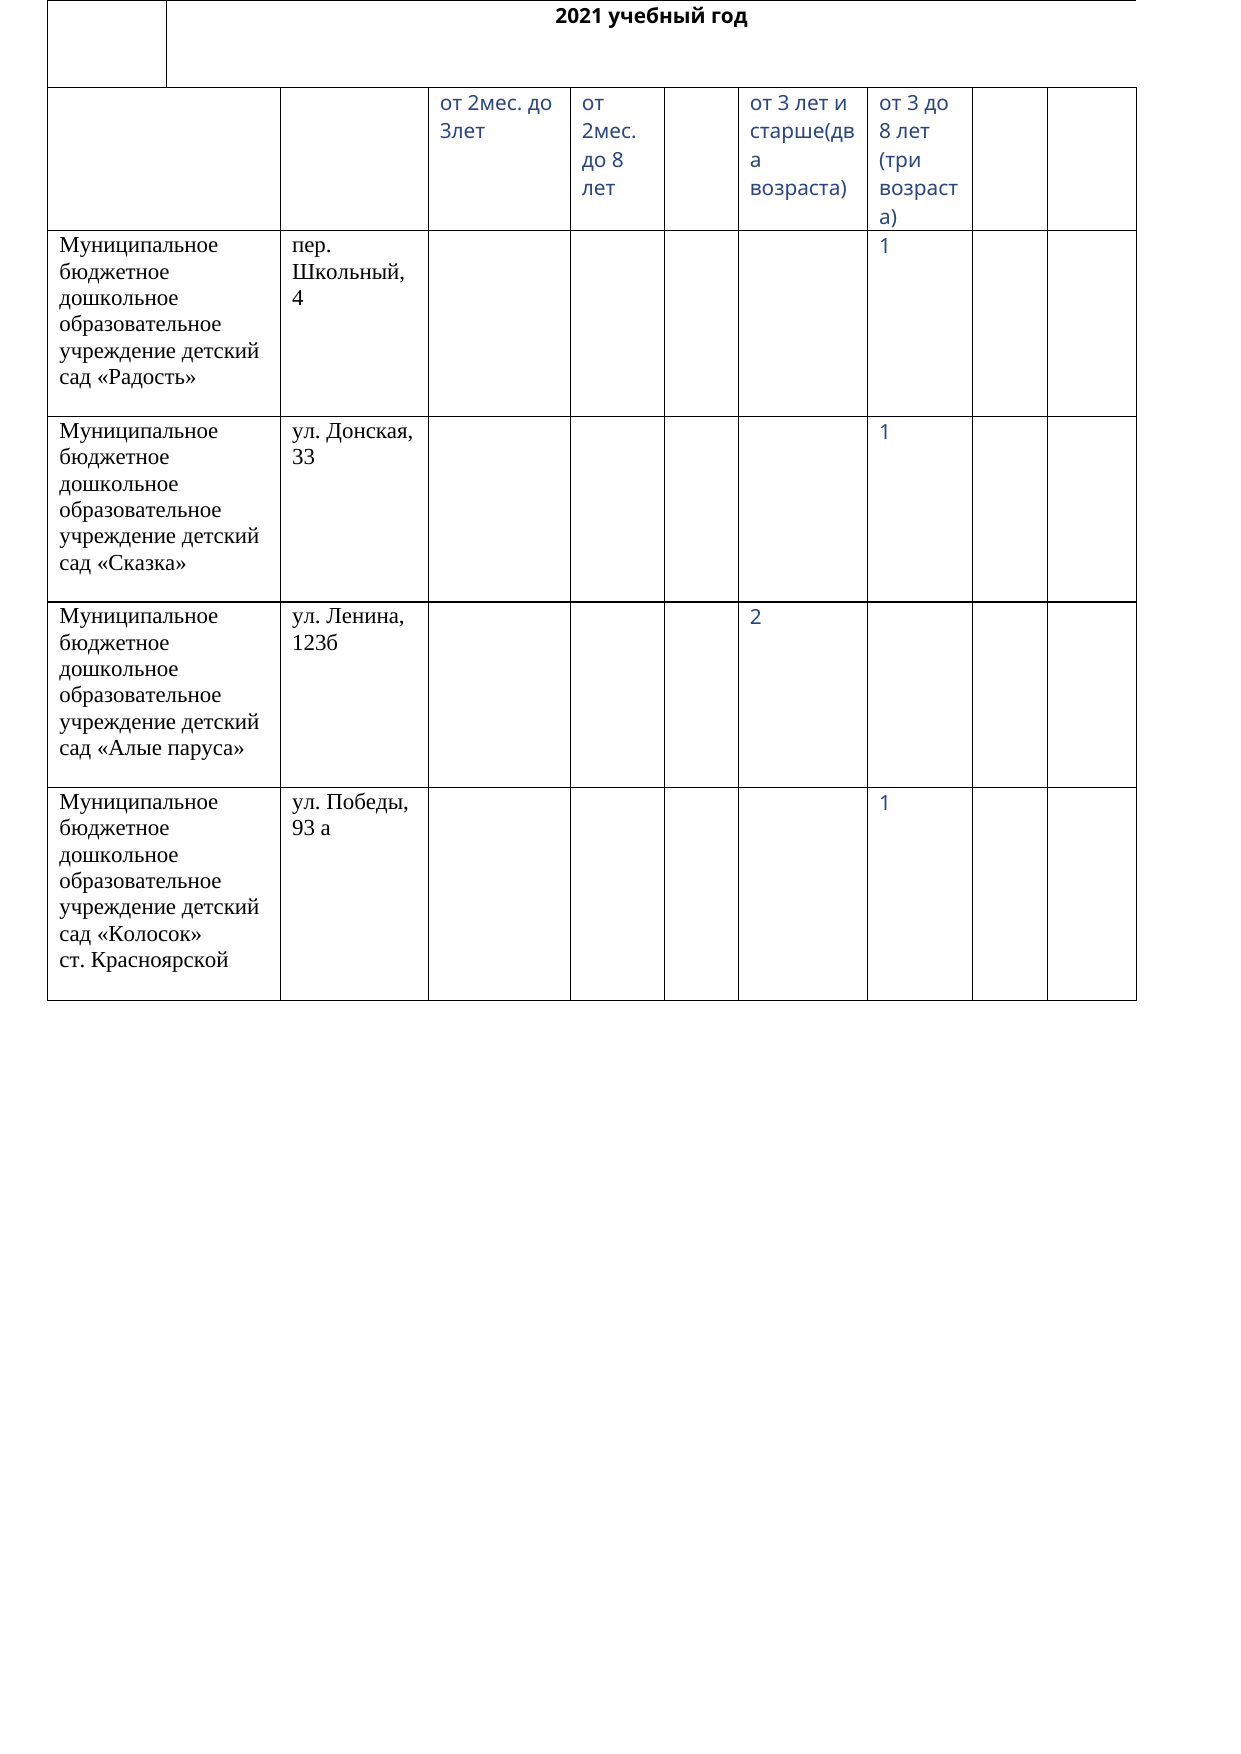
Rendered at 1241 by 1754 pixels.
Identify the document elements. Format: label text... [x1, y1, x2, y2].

table_cell [429, 788, 570, 1000]
table_cell [1048, 88, 1136, 230]
table_cell от 2мес. до 3лет [429, 88, 570, 230]
table_cell Муниципальное бюджетное дошкольное образовательное учреждение детский сад «Сказка» [48, 417, 280, 601]
table_cell [973, 88, 1047, 230]
table_cell Муниципальное бюджетное дошкольное образовательное учреждение детский сад «Алые паруса» [48, 603, 280, 787]
table_cell [571, 603, 664, 787]
table_cell [739, 788, 867, 1000]
table_cell ул. Донская, 33 [281, 417, 428, 601]
table_cell [665, 788, 738, 1000]
table_cell ул. Ленина, 123б [281, 603, 428, 787]
table_cell от 3 до 8 лет (три возраста) [868, 88, 972, 230]
table_cell [739, 231, 867, 416]
table_cell [973, 417, 1047, 601]
table_cell 1 [868, 788, 972, 1000]
table_cell [571, 417, 664, 601]
table_cell 2 [739, 603, 867, 787]
table_cell [1048, 231, 1136, 416]
table_cell [1048, 603, 1136, 787]
table_cell 1 [868, 417, 972, 601]
table_cell Муниципальное бюджетное дошкольное образовательное учреждение детский сад «Радость» [48, 231, 280, 416]
table_cell [281, 88, 428, 230]
table_cell [571, 231, 664, 416]
table_cell [868, 603, 972, 787]
table_cell от 2мес. до 8 лет [571, 88, 664, 230]
table_cell [973, 231, 1047, 416]
table_cell [665, 603, 738, 787]
table_cell [973, 603, 1047, 787]
table_cell [665, 88, 738, 230]
table_cell [429, 231, 570, 416]
table_cell [1048, 788, 1136, 1000]
table_cell от 3 лет и старше(два возраста) [739, 88, 867, 230]
table_cell пер. Школьный, 4 [281, 231, 428, 416]
table_cell ул. Победы, 93 а [281, 788, 428, 1000]
table_cell [1048, 417, 1136, 601]
table_cell [429, 417, 570, 601]
table_cell [665, 417, 738, 601]
table_cell [48, 1, 166, 87]
table_cell [429, 603, 570, 787]
table_cell [48, 88, 280, 230]
table_cell 1 [868, 231, 972, 416]
table_cell [571, 788, 664, 1000]
table_cell [973, 788, 1047, 1000]
table_cell [665, 231, 738, 416]
table_cell Муниципальное бюджетное дошкольное образовательное учреждение детский сад «Колосок» ст. Красноярской [48, 788, 280, 1000]
table_cell [739, 417, 867, 601]
